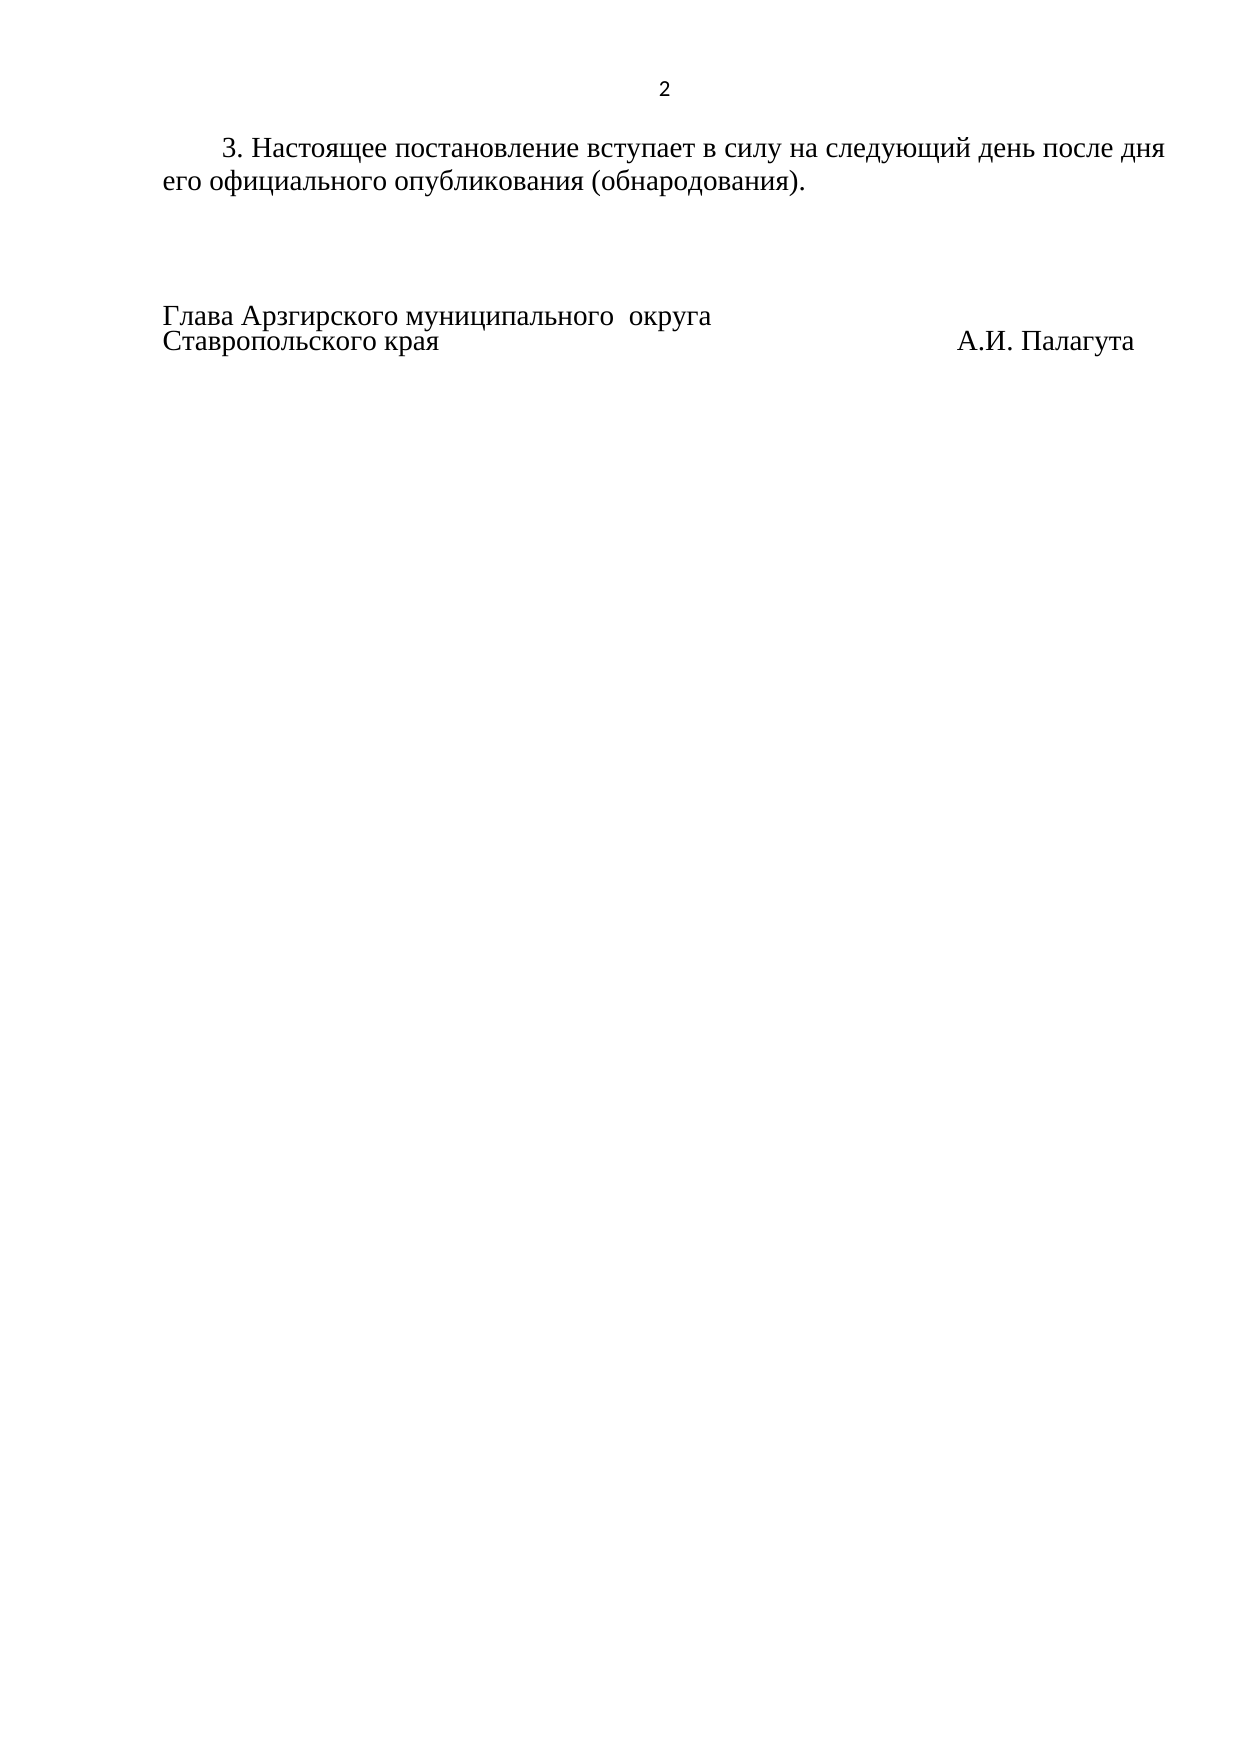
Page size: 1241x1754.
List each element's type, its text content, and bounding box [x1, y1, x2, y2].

text Глава Арзгирского муниципального округа [162, 306, 1167, 331]
text 3. Настоящее постановление вступает в силу на следующий день после дня его официального опубликования (обнародования). [162, 130, 1167, 197]
text Ставропольского края А.И. Палагута [162, 331, 1167, 356]
